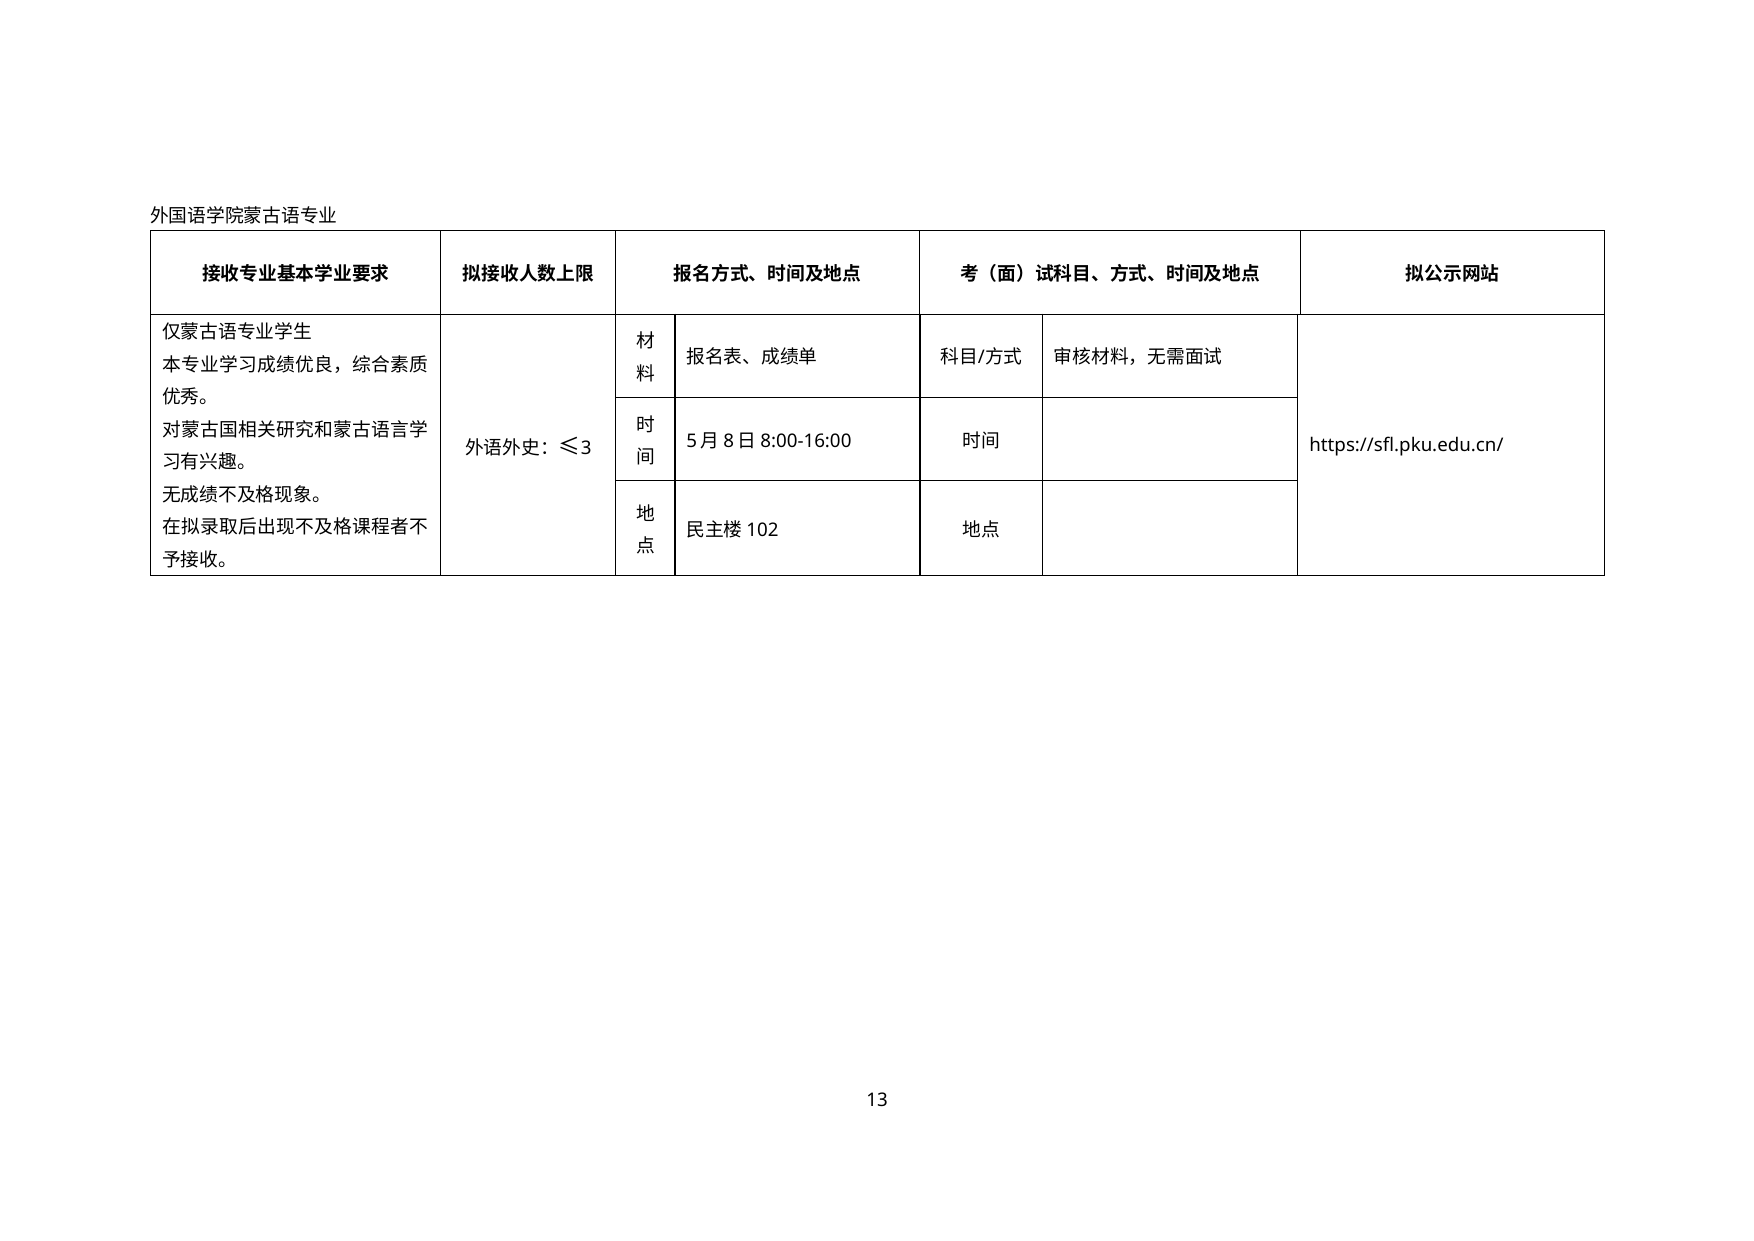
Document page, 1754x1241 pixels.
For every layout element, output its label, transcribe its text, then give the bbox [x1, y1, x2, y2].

table_cell 审核材料，无需面试 [1043, 315, 1297, 397]
table_cell 仅蒙古语专业学生 本专业学习成绩优良，综合素质优秀。 对蒙古国相关研究和蒙古语言学习有兴趣。 无成绩不及格现象。 在拟录取后出现不及格课程者不予接收。 [151, 315, 440, 574]
table_header 报名方式、时间及地点 [616, 231, 919, 313]
table_cell 地点 [921, 481, 1042, 574]
table_header 拟公示网站 [1301, 231, 1604, 313]
table_cell 时间 [921, 398, 1042, 480]
table_header 拟接收人数上限 [441, 231, 615, 313]
table_header 接收专业基本学业要求 [151, 231, 440, 313]
table_cell 科目/方式 [921, 315, 1042, 397]
table_cell [1043, 481, 1297, 574]
table_cell 材料 [616, 315, 674, 397]
table_cell 报名表、成绩单 [676, 315, 919, 397]
table_cell 地点 [616, 481, 674, 574]
table_cell https://sfl.pku.edu.cn/ [1298, 315, 1604, 574]
table_header 考（面）试科目、方式、时间及地点 [920, 231, 1300, 313]
table_cell [1043, 398, 1297, 480]
table_cell 5月8日8:00-16:00 [676, 398, 919, 480]
text 外国语学院蒙古语专业 [150, 198, 1604, 230]
table_cell 民主楼102 [676, 481, 919, 574]
table_cell 外语外史：≤3 [441, 315, 615, 574]
table_cell 时间 [616, 398, 674, 480]
